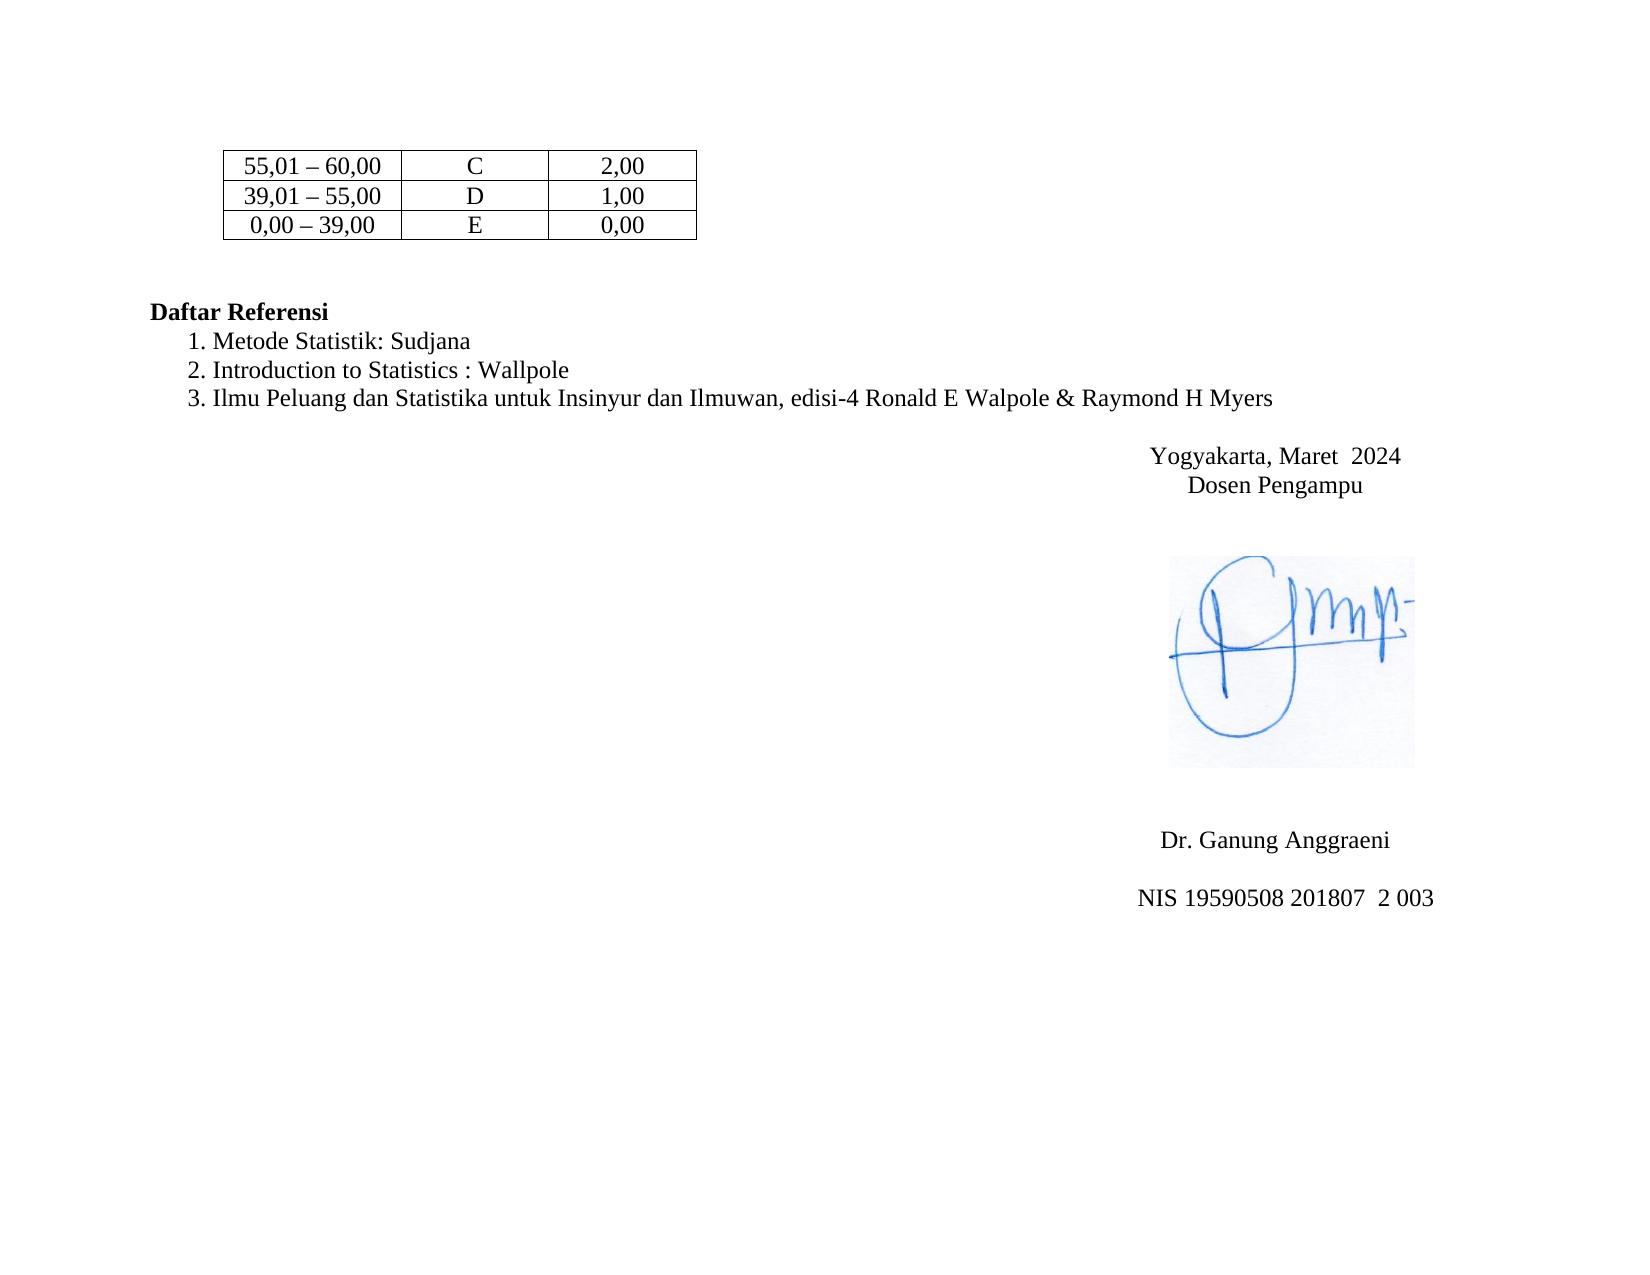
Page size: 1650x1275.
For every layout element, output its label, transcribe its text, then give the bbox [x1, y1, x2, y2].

table_cell 55,01 – 60,00 [224, 151, 401, 180]
table_cell 0,00 [549, 211, 696, 239]
text NIS 19590508 201807 2 003 [187, 883, 1500, 912]
table_cell 0,00 – 39,00 [224, 211, 401, 239]
table_cell E [402, 211, 548, 239]
text 1. Metode Statistik: Sudjana [187, 326, 1500, 355]
text Daftar Referensi [150, 297, 1500, 326]
text Dosen Pengampu [187, 470, 1500, 498]
text Yogyakarta, Maret 2024 [187, 441, 1500, 470]
table_cell 1,00 [549, 181, 696, 209]
text Dr. Ganung Anggraeni [187, 825, 1500, 854]
table_cell C [402, 151, 548, 180]
text 2. Introduction to Statistics : Wallpole [187, 355, 1500, 383]
picture [1168, 556, 1415, 768]
table_cell D [402, 181, 548, 209]
text 3. Ilmu Peluang dan Statistika untuk Insinyur dan Ilmuwan, edisi-4 Ronald E Walpole & Raymond H Myers [187, 383, 1500, 412]
table_cell 2,00 [549, 151, 696, 180]
table_cell 39,01 – 55,00 [224, 181, 401, 209]
